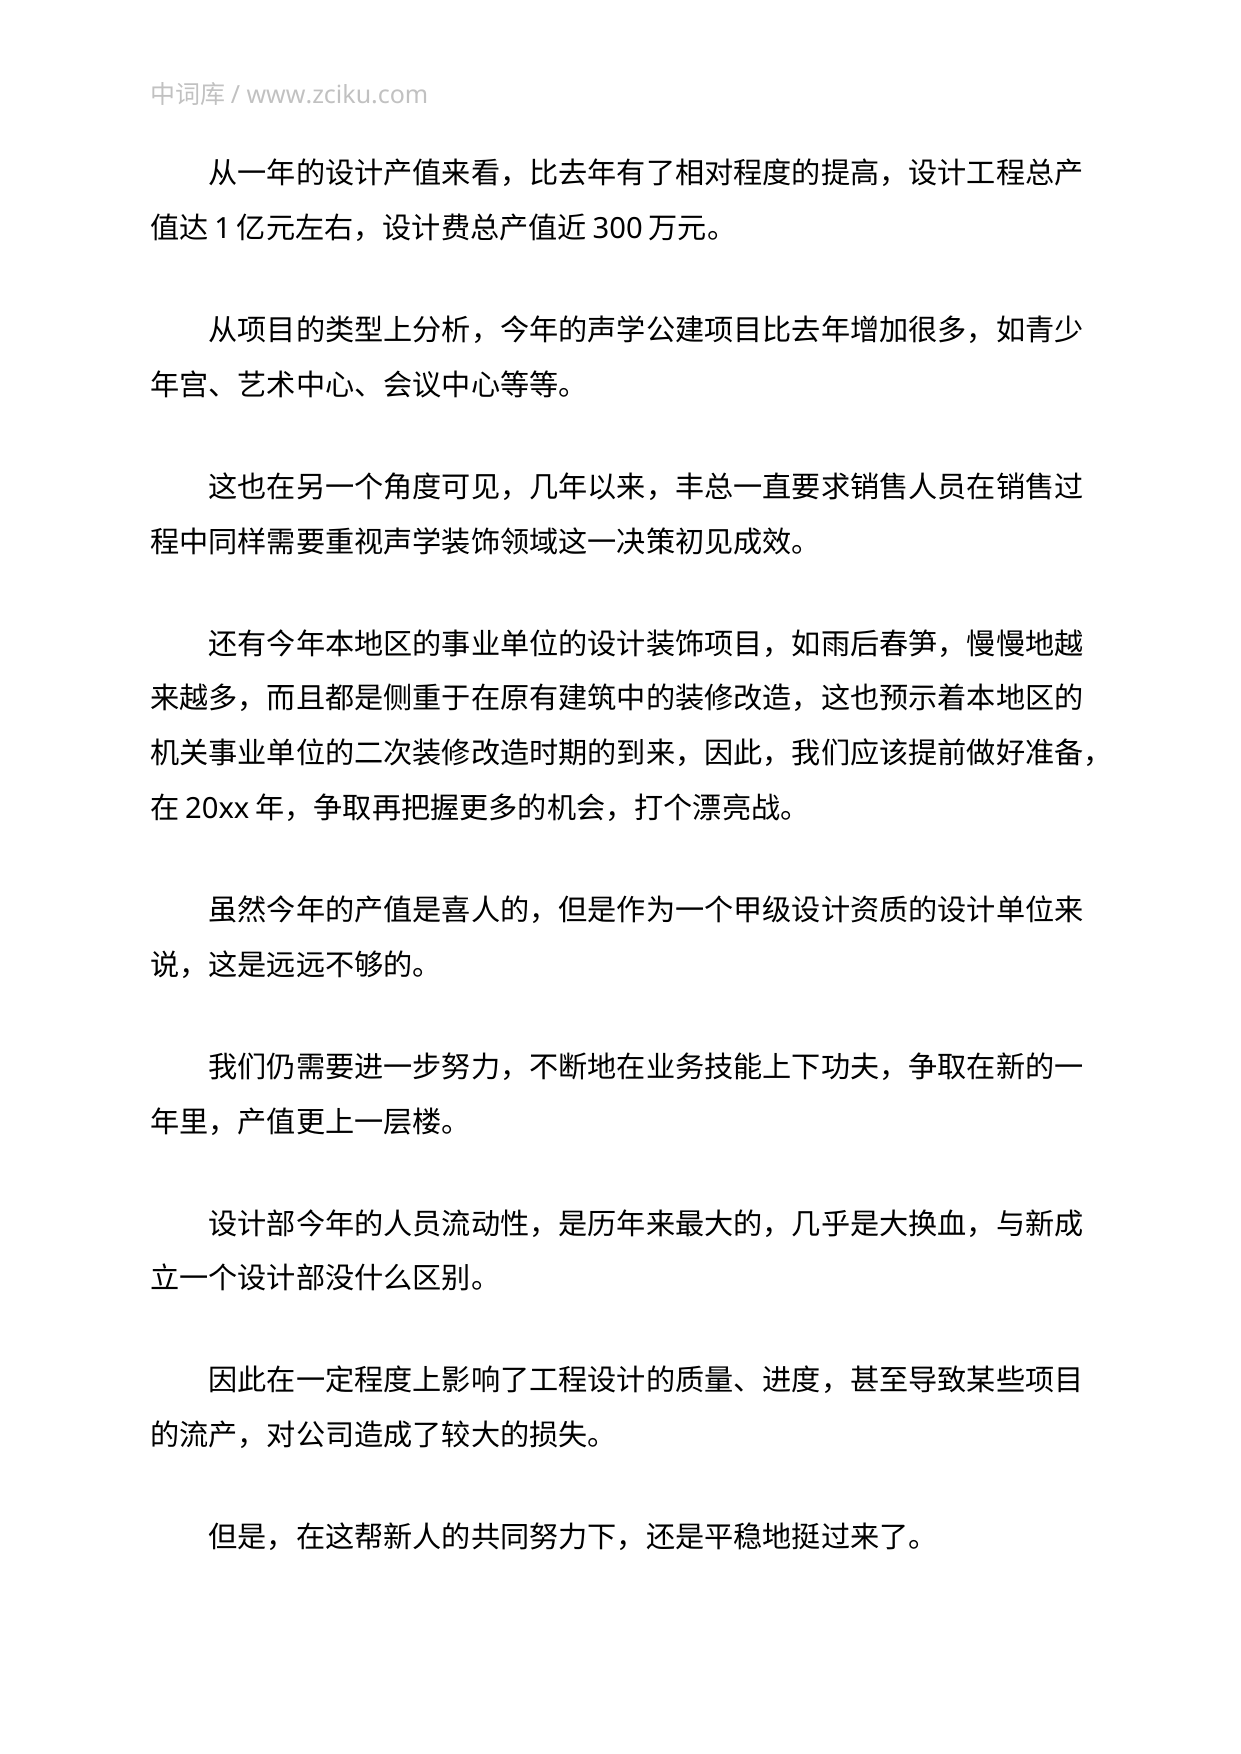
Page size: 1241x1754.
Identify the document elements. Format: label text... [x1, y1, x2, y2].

text 这也在另一个角度可见，几年以来，丰总一直要求销售人员在销售过程中同样需要重视声学装饰领域这一决策初见成效。 [150, 463, 1090, 561]
text 还有今年本地区的事业单位的设计装饰项目，如雨后春笋，慢慢地越来越多，而且都是侧重于在原有建筑中的装修改造，这也预示着本地区的机关事业单位的二次装修改造时期的到来，因此，我们应该提前做好准备，在20xx年，争取再把握更多的机会，打个漂亮战。 [150, 620, 1090, 827]
text 我们仍需要进一步努力，不断地在业务技能上下功夫，争取在新的一年里，产值更上一层楼。 [150, 1043, 1090, 1141]
text 因此在一定程度上影响了工程设计的质量、进度，甚至导致某些项目的流产，对公司造成了较大的损失。 [150, 1357, 1090, 1454]
text 从一年的设计产值来看，比去年有了相对程度的提高，设计工程总产值达1亿元左右，设计费总产值近300万元。 [150, 150, 1090, 247]
text 从项目的类型上分析，今年的声学公建项目比去年增加很多，如青少年宫、艺术中心、会议中心等等。 [150, 307, 1090, 404]
text 但是，在这帮新人的共同努力下，还是平稳地挺过来了。 [150, 1513, 1090, 1556]
text 虽然今年的产值是喜人的，但是作为一个甲级设计资质的设计单位来说，这是远远不够的。 [150, 887, 1090, 984]
text 设计部今年的人员流动性，是历年来最大的，几乎是大换血，与新成立一个设计部没什么区别。 [150, 1200, 1090, 1297]
